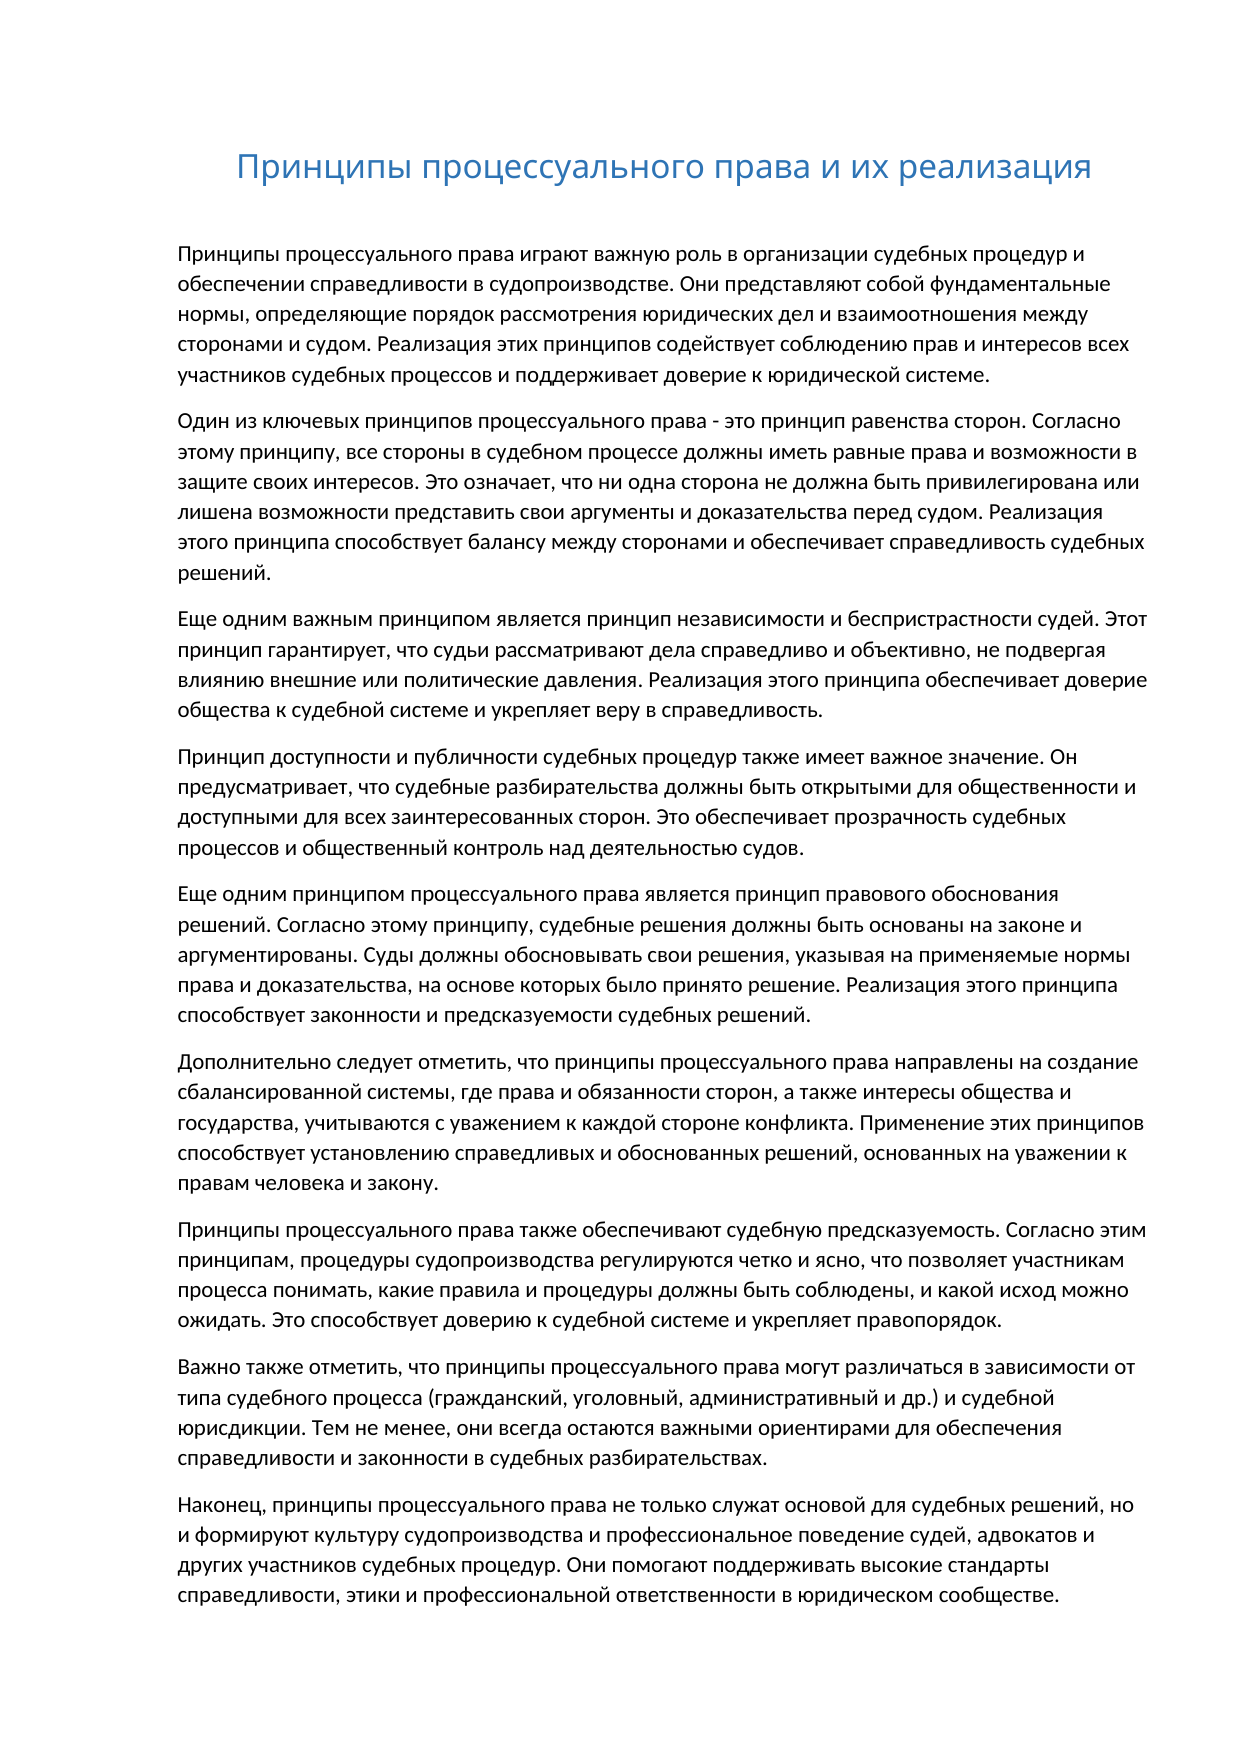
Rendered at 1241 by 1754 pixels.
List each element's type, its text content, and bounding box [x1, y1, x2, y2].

text Дополнительно следует отметить, что принципы процессуального права направлены на создание сбалансированной системы, где права и обязанности сторон, а также интересы общества и государства, учитываются с уважением к каждой стороне конфликта. Применение этих принципов способствует установлению справедливых и обоснованных решений, основанных на уважении к правам человека и закону. [177, 1047, 1152, 1196]
text Еще одним важным принципом является принцип независимости и беспристрастности судей. Этот принцип гарантирует, что судьи рассматривают дела справедливо и объективно, не подвергая влиянию внешние или политические давления. Реализация этого принципа обеспечивает доверие общества к судебной системе и укрепляет веру в справедливость. [177, 604, 1152, 723]
text Принципы процессуального права играют важную роль в организации судебных процедур и обеспечении справедливости в судопроизводстве. Они представляют собой фундаментальные нормы, определяющие порядок рассмотрения юридических дел и взаимоотношения между сторонами и судом. Реализация этих принципов содействует соблюдению прав и интересов всех участников судебных процессов и поддерживает доверие к юридической системе. [177, 239, 1152, 388]
text Еще одним принципом процессуального права является принцип правового обоснования решений. Согласно этому принципу, судебные решения должны быть основаны на законе и аргументированы. Суды должны обосновывать свои решения, указывая на применяемые нормы права и доказательства, на основе которых было принято решение. Реализация этого принципа способствует законности и предсказуемости судебных решений. [177, 879, 1152, 1028]
text Принцип доступности и публичности судебных процедур также имеет важное значение. Он предусматривает, что судебные разбирательства должны быть открытыми для общественности и доступными для всех заинтересованных сторон. Это обеспечивает прозрачность судебных процессов и общественный контроль над деятельностью судов. [177, 742, 1152, 861]
text Один из ключевых принципов процессуального права - это принцип равенства сторон. Согласно этому принципу, все стороны в судебном процессе должны иметь равные права и возможности в защите своих интересов. Это означает, что ни одна сторона не должна быть привилегирована или лишена возможности представить свои аргументы и доказательства перед судом. Реализация этого принципа способствует балансу между сторонами и обеспечивает справедливость судебных решений. [177, 407, 1152, 586]
text Наконец, принципы процессуального права не только служат основой для судебных решений, но и формируют культуру судопроизводства и профессиональное поведение судей, адвокатов и других участников судебных процедур. Они помогают поддерживать высокие стандарты справедливости, этики и профессиональной ответственности в юридическом сообществе. [177, 1490, 1152, 1609]
subtitle Принципы процессуального права и их реализация [177, 143, 1152, 188]
text Важно также отметить, что принципы процессуального права могут различаться в зависимости от типа судебного процесса (гражданский, уголовный, административный и др.) и судебной юрисдикции. Тем не менее, они всегда остаются важными ориентирами для обеспечения справедливости и законности в судебных разбирательствах. [177, 1352, 1152, 1471]
text Принципы процессуального права также обеспечивают судебную предсказуемость. Согласно этим принципам, процедуры судопроизводства регулируются четко и ясно, что позволяет участникам процесса понимать, какие правила и процедуры должны быть соблюдены, и какой исход можно ожидать. Это способствует доверию к судебной системе и укрепляет правопорядок. [177, 1215, 1152, 1334]
